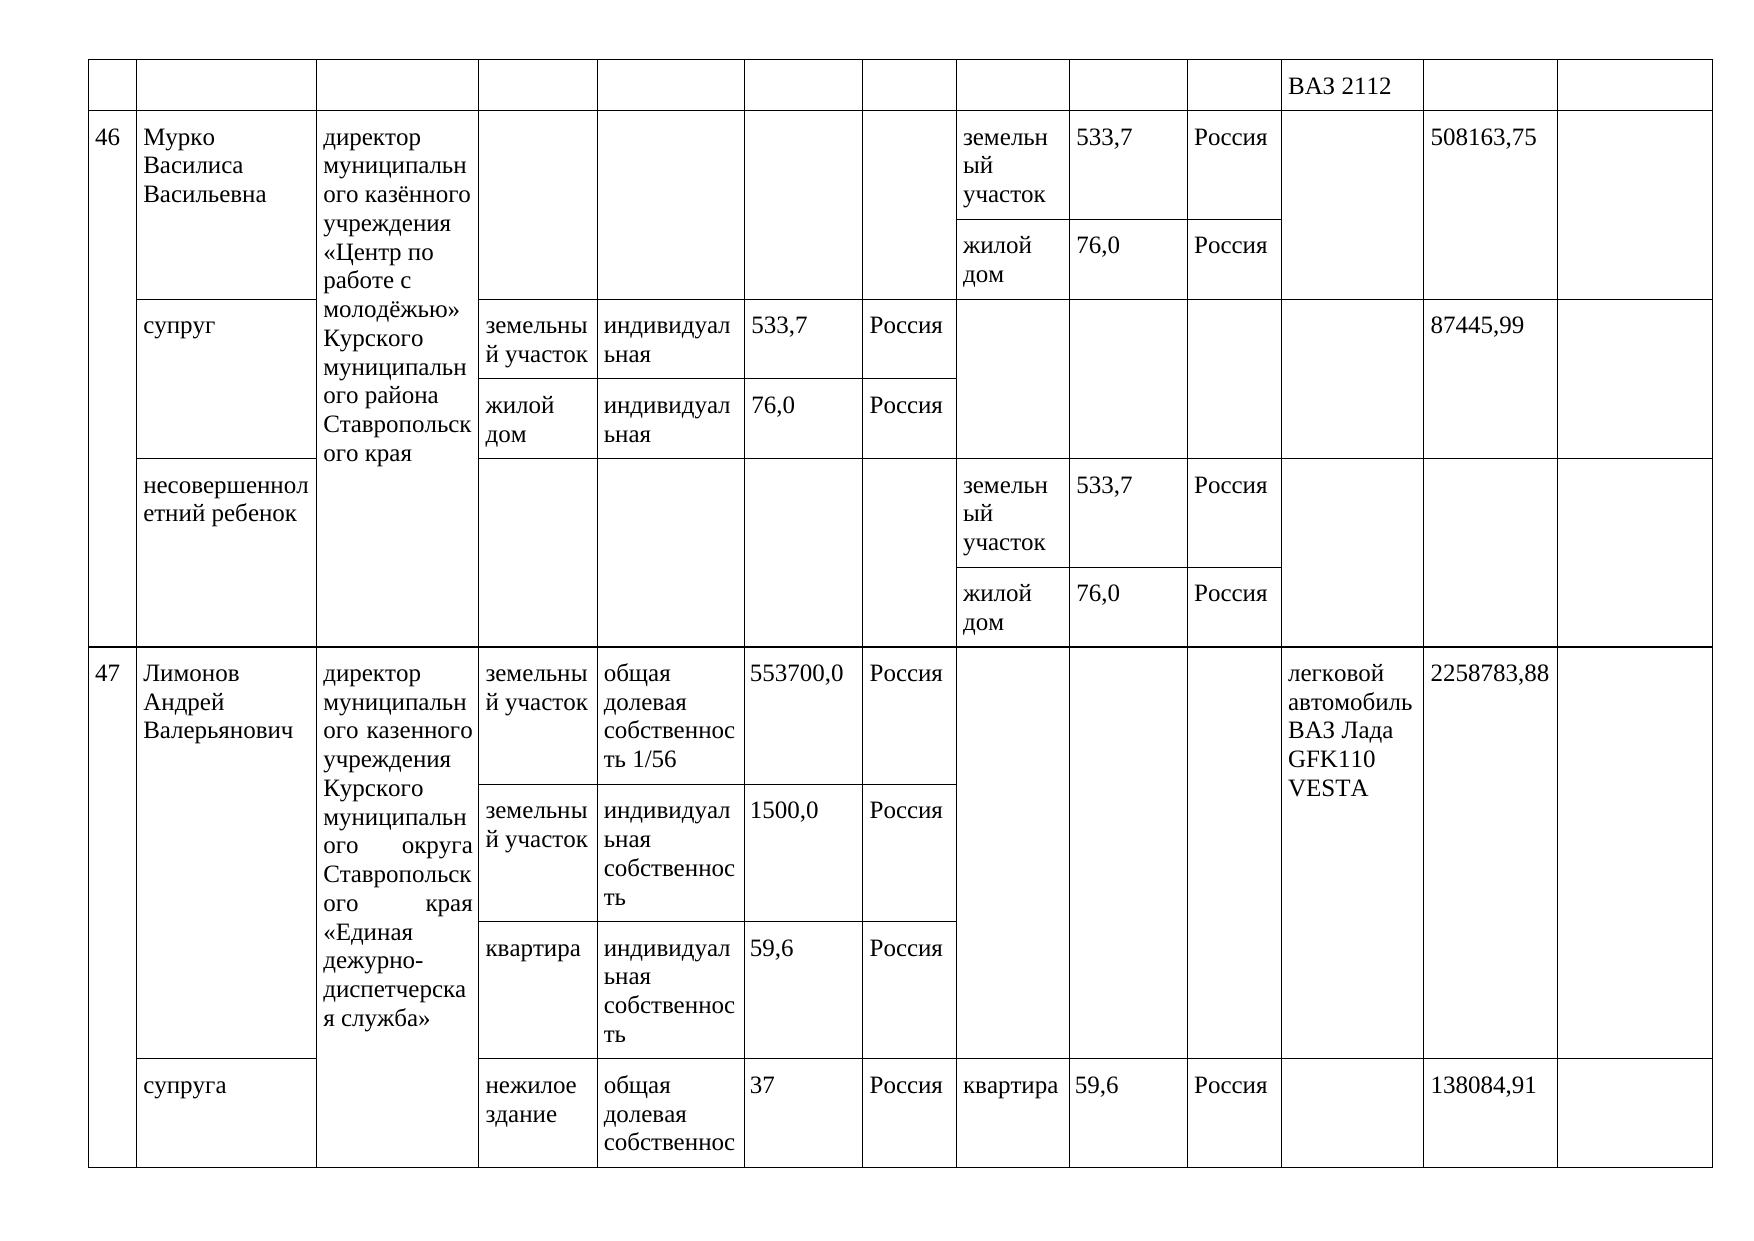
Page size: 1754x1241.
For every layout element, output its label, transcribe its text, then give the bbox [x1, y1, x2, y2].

table_cell [1070, 300, 1187, 458]
table_cell Россия [863, 922, 956, 1058]
table_cell [1070, 648, 1187, 1058]
table_cell Россия [863, 379, 956, 458]
table_cell 533,7 [745, 300, 862, 378]
table_cell индивидуальная [598, 379, 744, 458]
table_cell супруг [137, 300, 316, 458]
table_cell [598, 1059, 744, 1167]
table_cell [1558, 111, 1712, 298]
table_cell [1424, 459, 1557, 646]
table_cell 2258783,88 [1424, 648, 1557, 1058]
table_cell 59,6 [745, 922, 862, 1058]
table_cell 553700,0 [745, 648, 862, 784]
table_cell 508163,75 [1424, 111, 1557, 298]
table_cell директор муниципального казённого учреждения «Центр по работе с молодёжью» Курского муниципального района Ставропольского края [317, 111, 478, 646]
table_cell 1500,0 [745, 785, 862, 921]
table_cell Россия [1188, 459, 1281, 567]
table_cell [1188, 300, 1281, 458]
table_cell индивидуальная собственность [598, 922, 744, 1058]
table_cell земельный участок [479, 785, 597, 921]
table_cell супруга [137, 1059, 316, 1167]
table_cell индивидуальная [598, 300, 744, 378]
table_cell [957, 300, 1069, 458]
table_cell 76,0 [1070, 220, 1187, 298]
table_cell Лимонов Андрей Валерьянович [137, 648, 316, 1058]
table_cell Россия [1188, 220, 1281, 298]
table_cell Мурко Василиса Васильевна [137, 111, 316, 298]
table_cell директор муниципального казенного учреждения Курского муниципального округа Ставропольского края «Единая дежурно-диспетчерская служба» [317, 648, 478, 1167]
table_cell 59,6 [1070, 1059, 1187, 1167]
table_cell [863, 111, 956, 298]
table_cell общая долевая собственность 1/56 [598, 648, 744, 784]
table_cell 46 [89, 111, 136, 646]
table_cell Россия [863, 785, 956, 921]
table_cell Россия [863, 300, 956, 378]
table_cell Россия [863, 1059, 956, 1167]
table_cell [745, 459, 862, 646]
table_cell жилой дом [957, 220, 1069, 298]
table_cell 533,7 [1070, 459, 1187, 567]
table_cell нежилое здание [479, 1059, 597, 1167]
table_cell Россия [1188, 111, 1281, 219]
table_cell земельный участок [479, 300, 597, 378]
table_cell 76,0 [1070, 568, 1187, 646]
table_cell [745, 111, 862, 298]
table_cell Россия [863, 648, 956, 784]
table_cell жилой дом [479, 379, 597, 458]
table_cell несовершеннолетний ребенок [137, 459, 316, 646]
table_cell [863, 459, 956, 646]
table_cell квартира [479, 922, 597, 1058]
table_cell земельный участок [957, 111, 1069, 219]
table_cell 47 [89, 648, 136, 1167]
table_cell Россия [1188, 568, 1281, 646]
table_cell [1188, 648, 1281, 1058]
table_cell 138084,91 [1424, 1059, 1557, 1167]
table_cell земельный участок [479, 648, 597, 784]
table_cell Россия [1188, 1059, 1281, 1167]
table_cell [479, 111, 597, 298]
table_cell [1282, 1059, 1423, 1167]
table_cell 37 [745, 1059, 862, 1167]
table_cell [598, 459, 744, 646]
table_cell [479, 459, 597, 646]
table_cell 533,7 [1070, 111, 1187, 219]
table_cell [1282, 459, 1423, 646]
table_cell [1282, 60, 1423, 110]
table_cell индивидуальная собственность [598, 785, 744, 921]
table_cell 87445,99 [1424, 300, 1557, 458]
table_cell 76,0 [745, 379, 862, 458]
table_cell легковой автомобиль ВАЗ Лада GFK110 VESTA [1282, 648, 1423, 1058]
table_cell жилой дом [957, 568, 1069, 646]
table_cell [1558, 459, 1712, 646]
table_cell [1282, 111, 1423, 298]
table_cell [598, 111, 744, 298]
table_cell земельный участок [957, 459, 1069, 567]
table_cell [957, 648, 1069, 1058]
table_cell [1558, 648, 1712, 1058]
table_cell [1282, 300, 1423, 458]
table_cell квартира [957, 1059, 1069, 1167]
table_cell [1558, 1059, 1712, 1167]
table_cell [1558, 300, 1712, 458]
